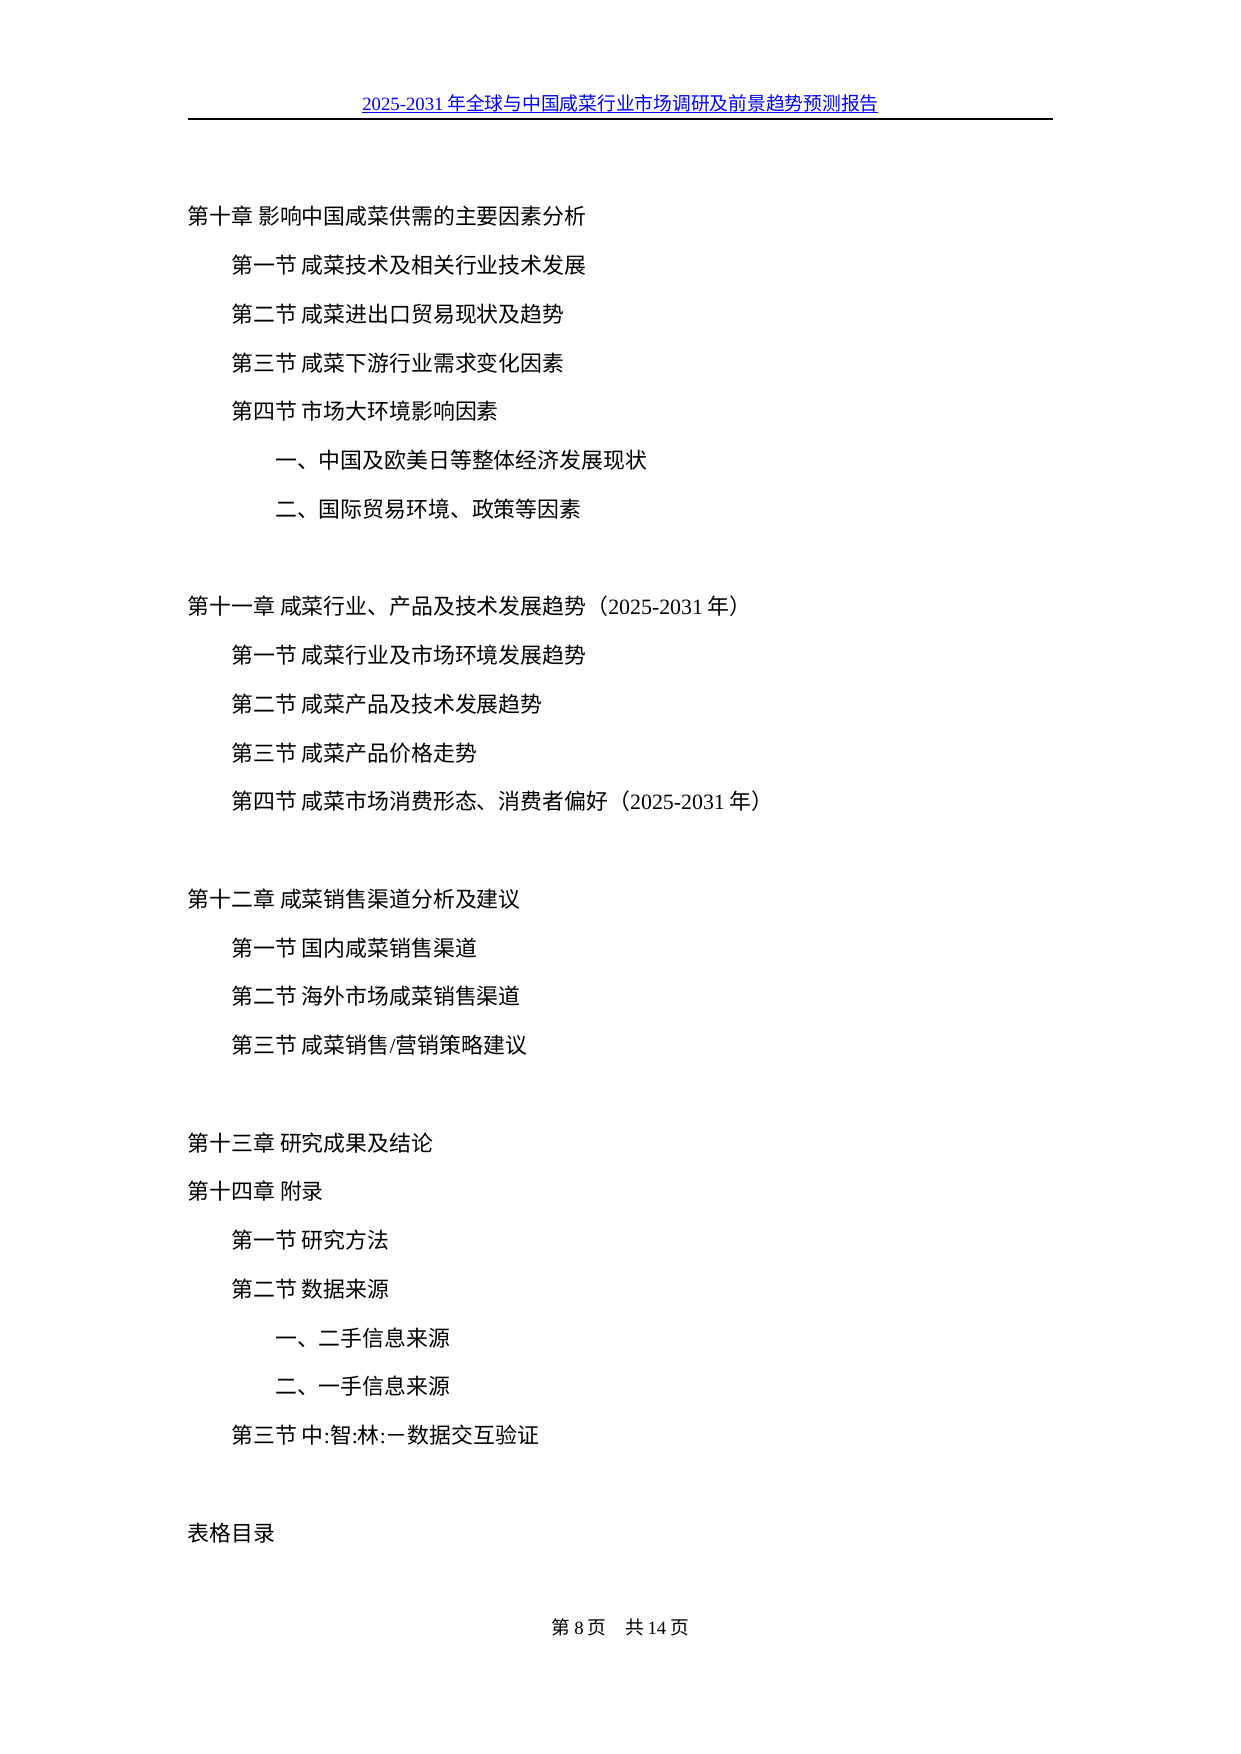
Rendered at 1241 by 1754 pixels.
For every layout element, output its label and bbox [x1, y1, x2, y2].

text [187, 150, 1053, 1548]
